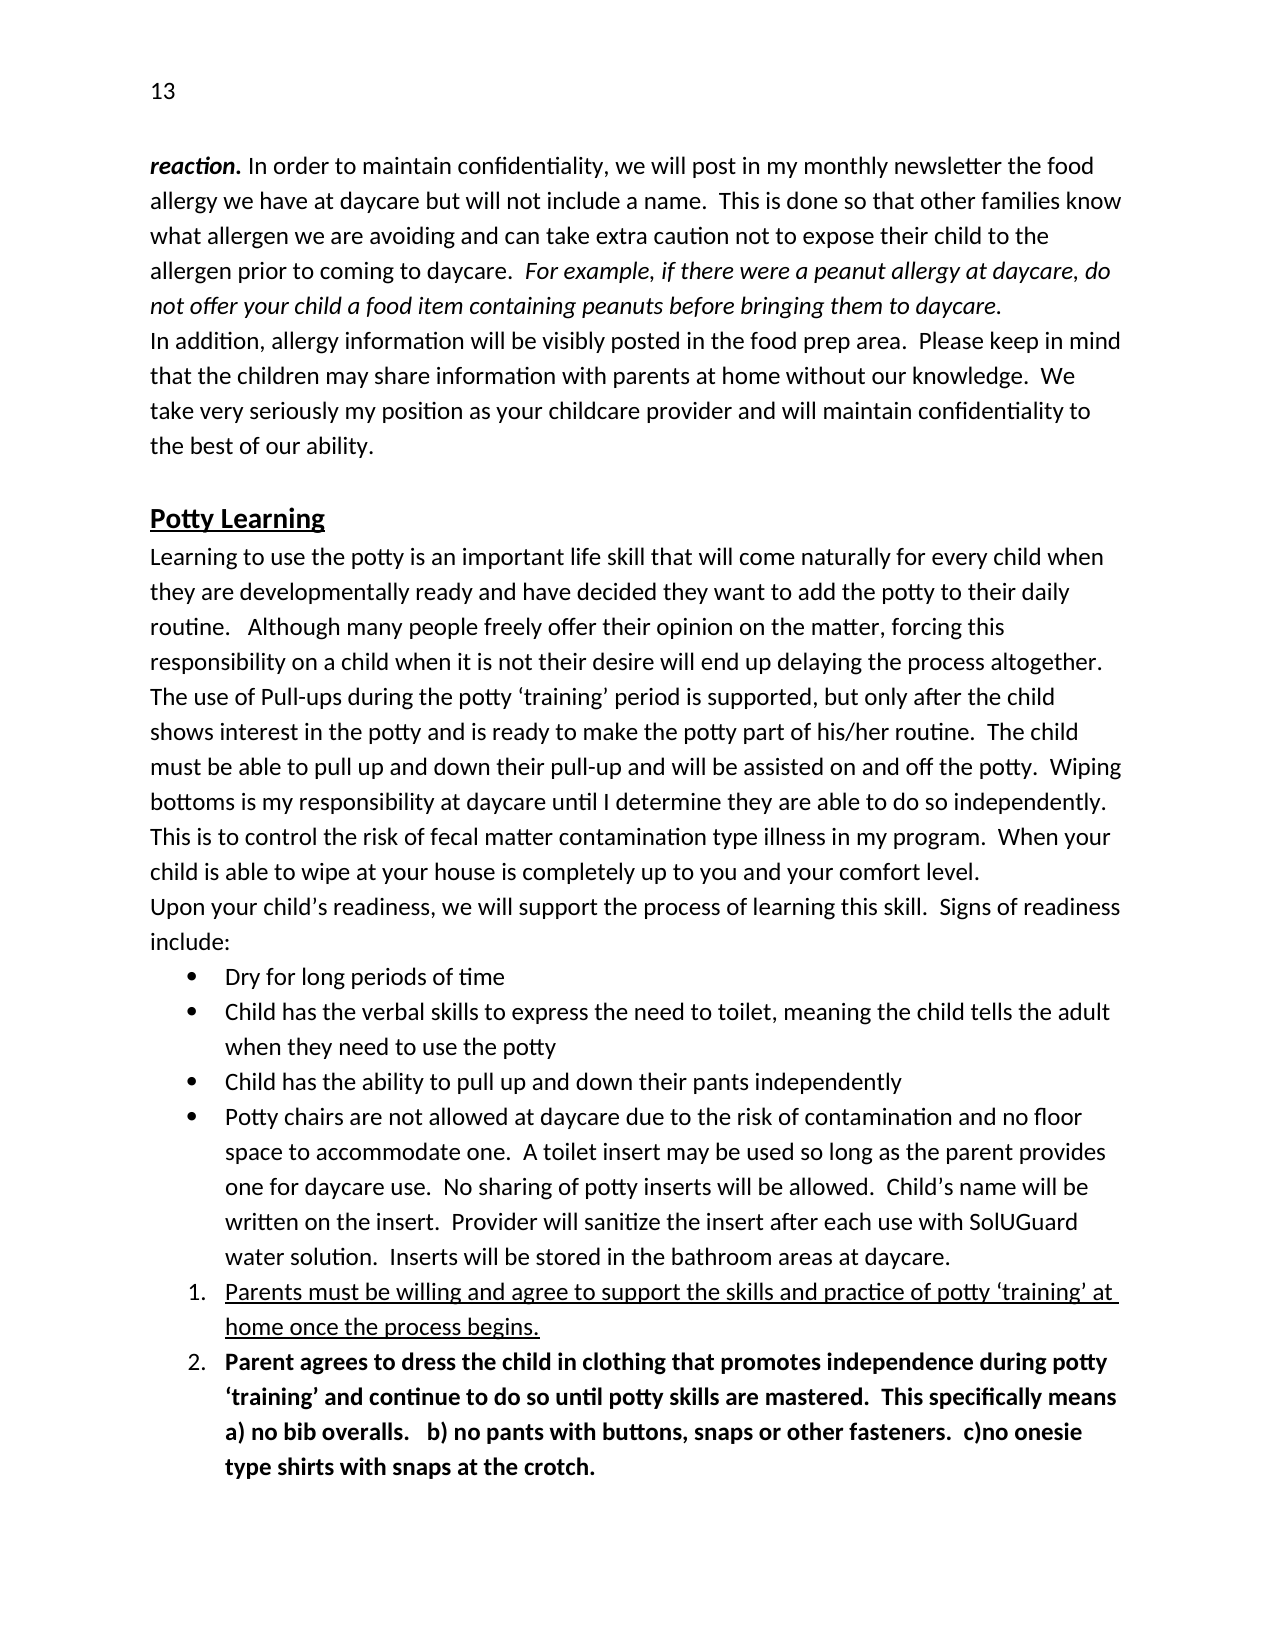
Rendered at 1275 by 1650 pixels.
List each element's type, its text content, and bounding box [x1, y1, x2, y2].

text Upon your child’s readiness, we will support the process of learning this skill. Signs of readiness include: [150, 891, 1125, 956]
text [150, 150, 1125, 321]
list Child has the verbal skills to express the need to toilet, meaning the child tells the adult when they need to use the potty [187, 996, 1125, 1061]
list Parents must be willing and agree to support the skills and practice of potty ‘training’ at home once the process begins. [187, 1276, 1125, 1341]
list Child has the ability to pull up and down their pants independently [187, 1066, 1125, 1096]
list Dry for long periods of time [187, 961, 1125, 991]
text Learning to use the potty is an important life skill that will come naturally for every child when they are developmentally ready and have decided they want to add the potty to their daily routine. Although many people freely offer their opinion on the matter, forcing this responsibility on a child when it is not their desire will end up delaying the process altogether. [150, 541, 1125, 676]
text The use of Pull-ups during the potty ‘training’ period is supported, but only after the child shows interest in the potty and is ready to make the potty part of his/her routine. The child must be able to pull up and down their pull-up and will be assisted on and off the potty. Wiping bottoms is my responsibility at daycare until I determine they are able to do so independently. This is to control the risk of fecal matter contamination type illness in my program. When your child is able to wipe at your house is completely up to you and your comfort level. [150, 681, 1125, 886]
text In addition, allergy information will be visibly posted in the food prep area. Please keep in mind that the children may share information with parents at home without our knowledge. We take very seriously my position as your childcare provider and will maintain confidentiality to the best of our ability. [150, 325, 1125, 461]
list Potty chairs are not allowed at daycare due to the risk of contamination and no floor space to accommodate one. A toilet insert may be used so long as the parent provides one for daycare use. No sharing of potty inserts will be allowed. Child’s name will be written on the insert. Provider will sanitize the insert after each use with SolUGuard water solution. Inserts will be stored in the bathroom areas at daycare. [187, 1101, 1125, 1271]
list Parent agrees to dress the child in clothing that promotes independence during potty ‘training’ and continue to do so until potty skills are mastered. This specifically means a) no bib overalls. b) no pants with buttons, snaps or other fasteners. c)no onesie type shirts with snaps at the crotch. [187, 1346, 1125, 1481]
text Potty Learning [150, 500, 1125, 536]
